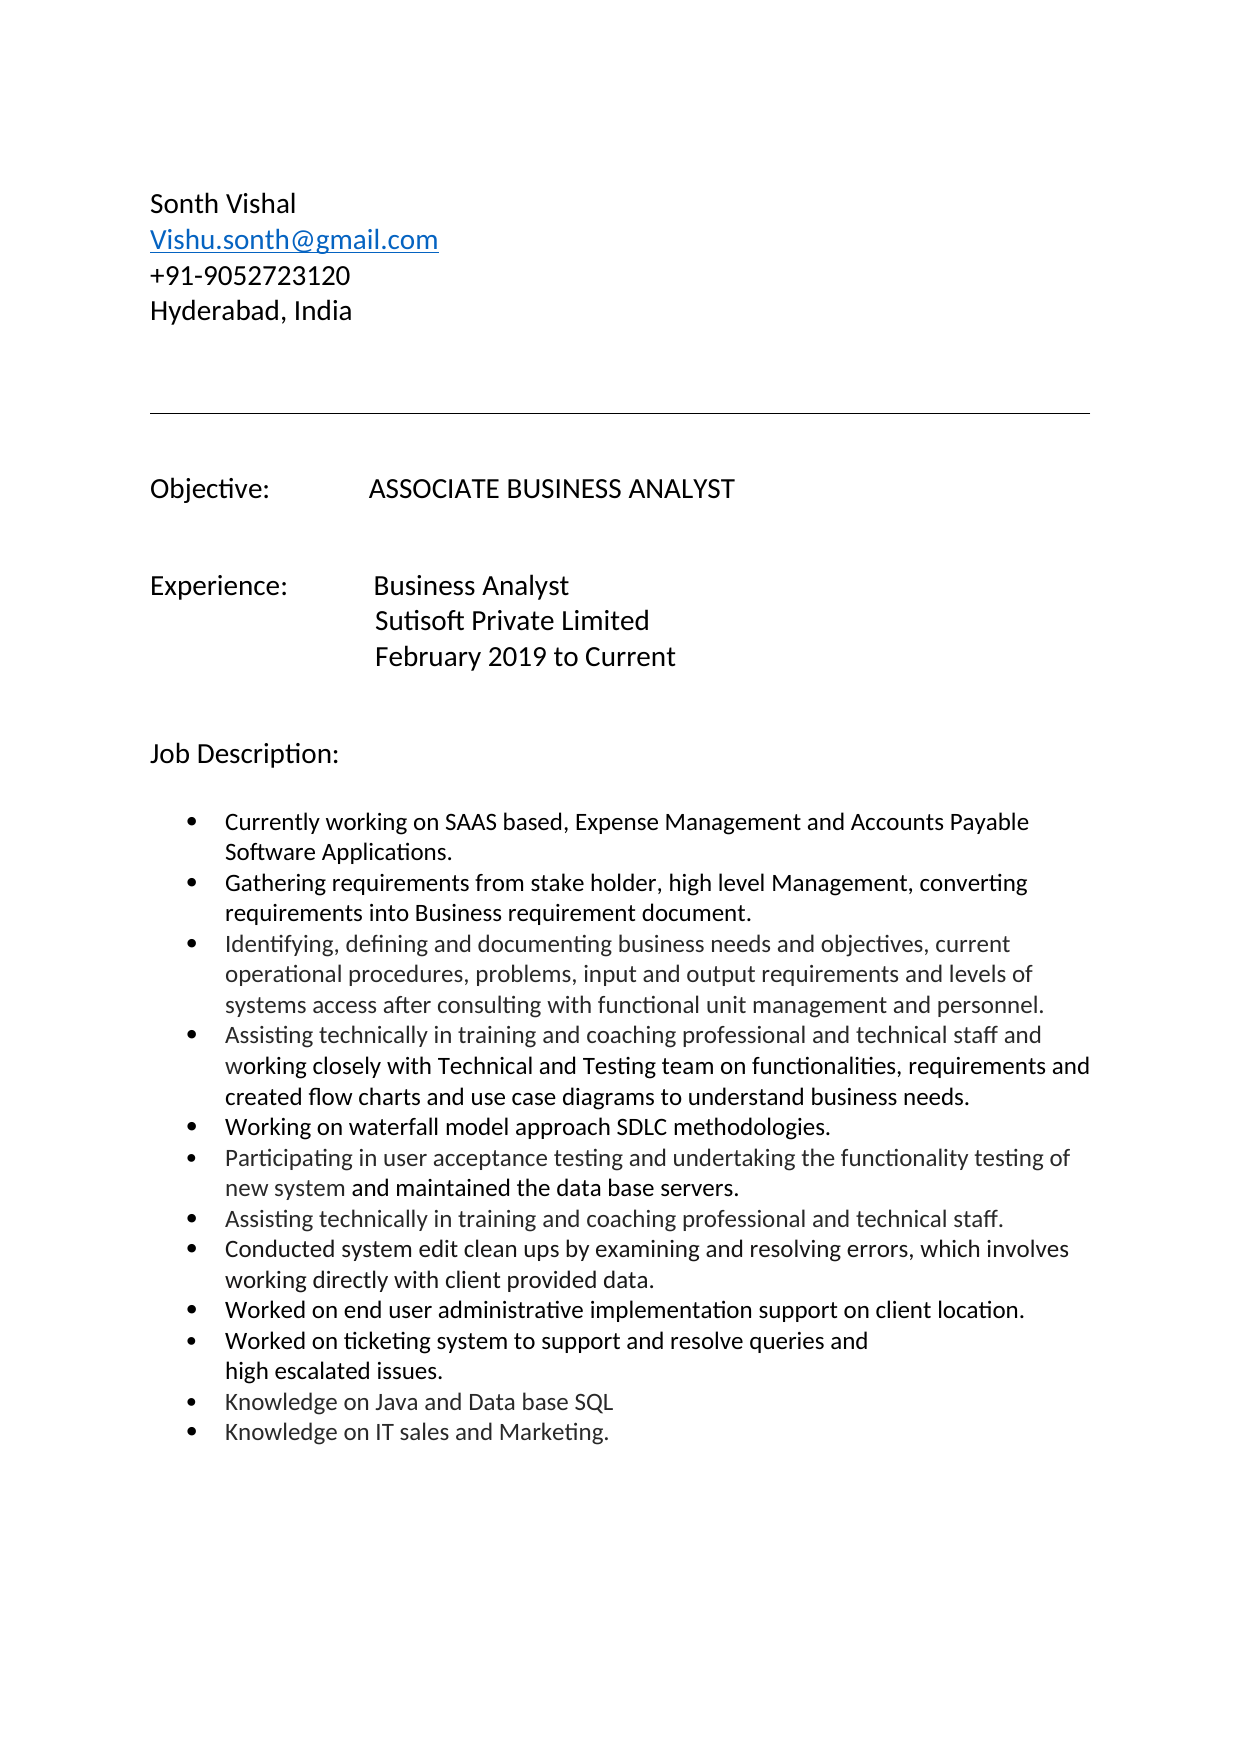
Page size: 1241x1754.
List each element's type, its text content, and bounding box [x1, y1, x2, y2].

list Assisting technically in training and coaching professional and technical staff. [187, 1203, 1090, 1233]
text Sonth Vishal [150, 186, 1090, 221]
text Hyderabad, India [150, 292, 1090, 328]
list Working on waterfall model approach SDLC methodologies. [187, 1111, 1090, 1142]
list Knowledge on IT sales and Marketing. [187, 1416, 1090, 1447]
list Identifying, defining and documenting business needs and objectives, current operational procedures, problems, input and output requirements and levels of systems access after consulting with functional unit management and personnel. [187, 928, 1090, 1020]
list Participating in user acceptance testing and undertaking the functionality testing of new system and maintained the data base servers. [187, 1142, 1090, 1203]
text Sutisoft Private Limited [300, 602, 1090, 638]
text February 2019 to Current [375, 638, 1090, 674]
list Worked on ticketing system to support and resolve queries and high escalated issues. [187, 1325, 1090, 1386]
list Knowledge on Java and Data base SQL [187, 1386, 1090, 1416]
list Conducted system edit clean ups by examining and resolving errors, which involves working directly with client provided data. [187, 1233, 1090, 1294]
list Assisting technically in training and coaching professional and technical staff and working closely with Technical and Testing team on functionalities, requirements and created flow charts and use case diagrams to understand business needs. [187, 1020, 1090, 1111]
list Currently working on SAAS based, Expense Management and Accounts Payable Software Applications. [187, 806, 1090, 867]
text Vishu.sonth@gmail.com [150, 221, 1090, 257]
text Experience: Business Analyst [150, 567, 1090, 602]
text Objective: ASSOCIATE BUSINESS ANALYST [150, 470, 1090, 506]
text +91-9052723120 [150, 257, 1090, 292]
list Gathering requirements from stake holder, high level Management, converting requirements into Business requirement document. [187, 867, 1090, 928]
list Worked on end user administrative implementation support on client location. [187, 1294, 1090, 1325]
text Job Description: [150, 735, 1090, 770]
